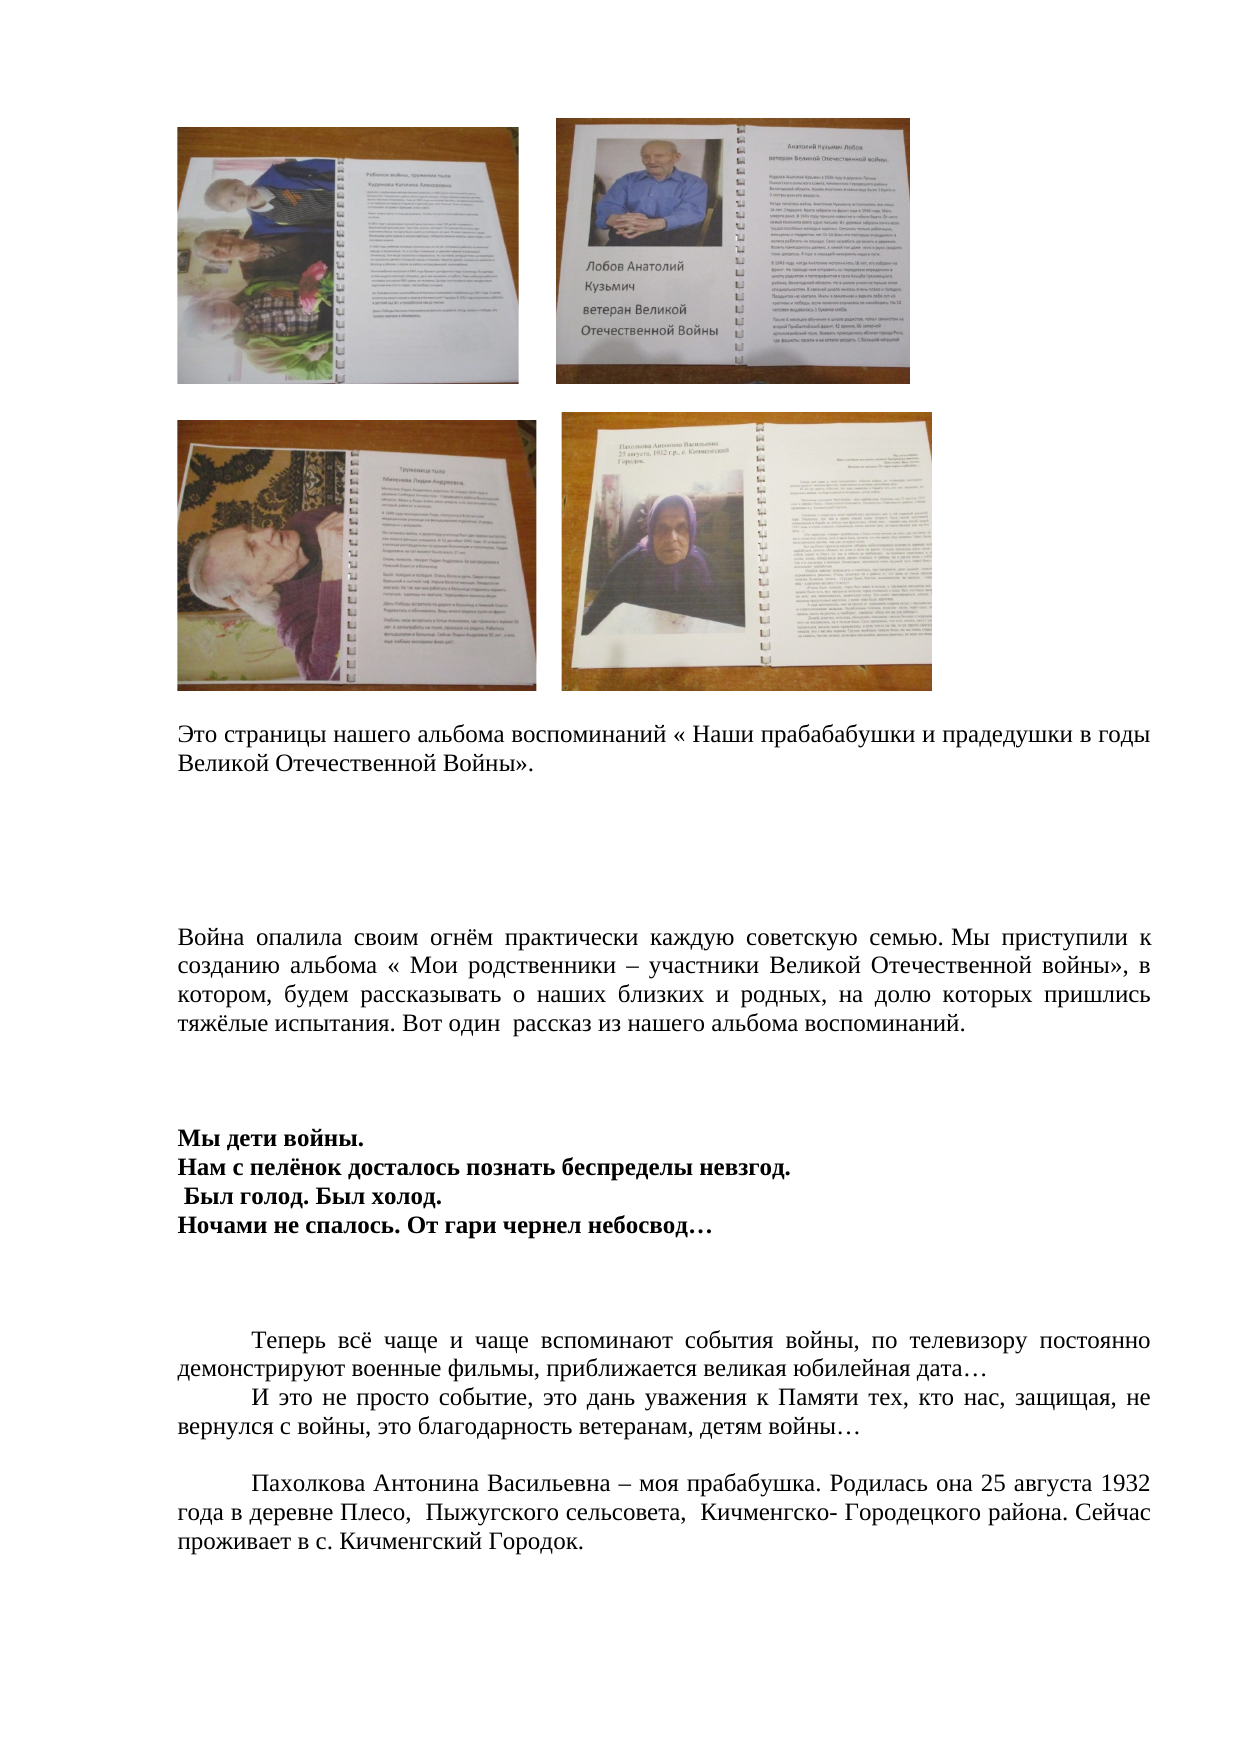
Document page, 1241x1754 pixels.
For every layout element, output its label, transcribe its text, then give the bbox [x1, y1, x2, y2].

picture [556, 118, 910, 384]
text Теперь всё чаще и чаще вспоминают события войны, по телевизору постоянно демонстрируют военные фильмы, приближается великая юбилейная дата… [177, 1325, 1152, 1382]
text Мы дети войны. [177, 1123, 1152, 1152]
text Война опалила своим огнём практически каждую советскую семью. Мы приступили к созданию альбома « Мои родственники – участники Великой Отечественной войны», в котором, будем рассказывать о наших близких и родных, на долю которых пришлись тяжёлые испытания. Вот один рассказ из нашего альбома воспоминаний. [177, 922, 1152, 1037]
text И это не просто событие, это дань уважения к Памяти тех, кто нас, защищая, не вернулся с войны, это благодарность ветеранам, детям войны… [177, 1382, 1152, 1440]
text Нам с пелёнок досталось познать беспределы невзгод. [177, 1152, 1152, 1181]
picture [177, 127, 519, 384]
picture [561, 412, 932, 691]
text Пахолкова Антонина Васильевна – моя прабабушка. Родилась она 25 августа 1932 года в деревне Плесо, Пыжугского сельсовета, Кичменгско- Городецкого района. Сейчас проживает в с. Кичменгский Городок. [177, 1468, 1152, 1555]
picture [177, 420, 537, 691]
text Это страницы нашего альбома воспоминаний « Наши прабабабушки и прадедушки в годы Великой Отечественной Войны». [177, 719, 1152, 777]
text Ночами не спалось. От гари чернел небосвод… [177, 1210, 1152, 1238]
text Был голод. Был холод. [177, 1181, 1152, 1210]
